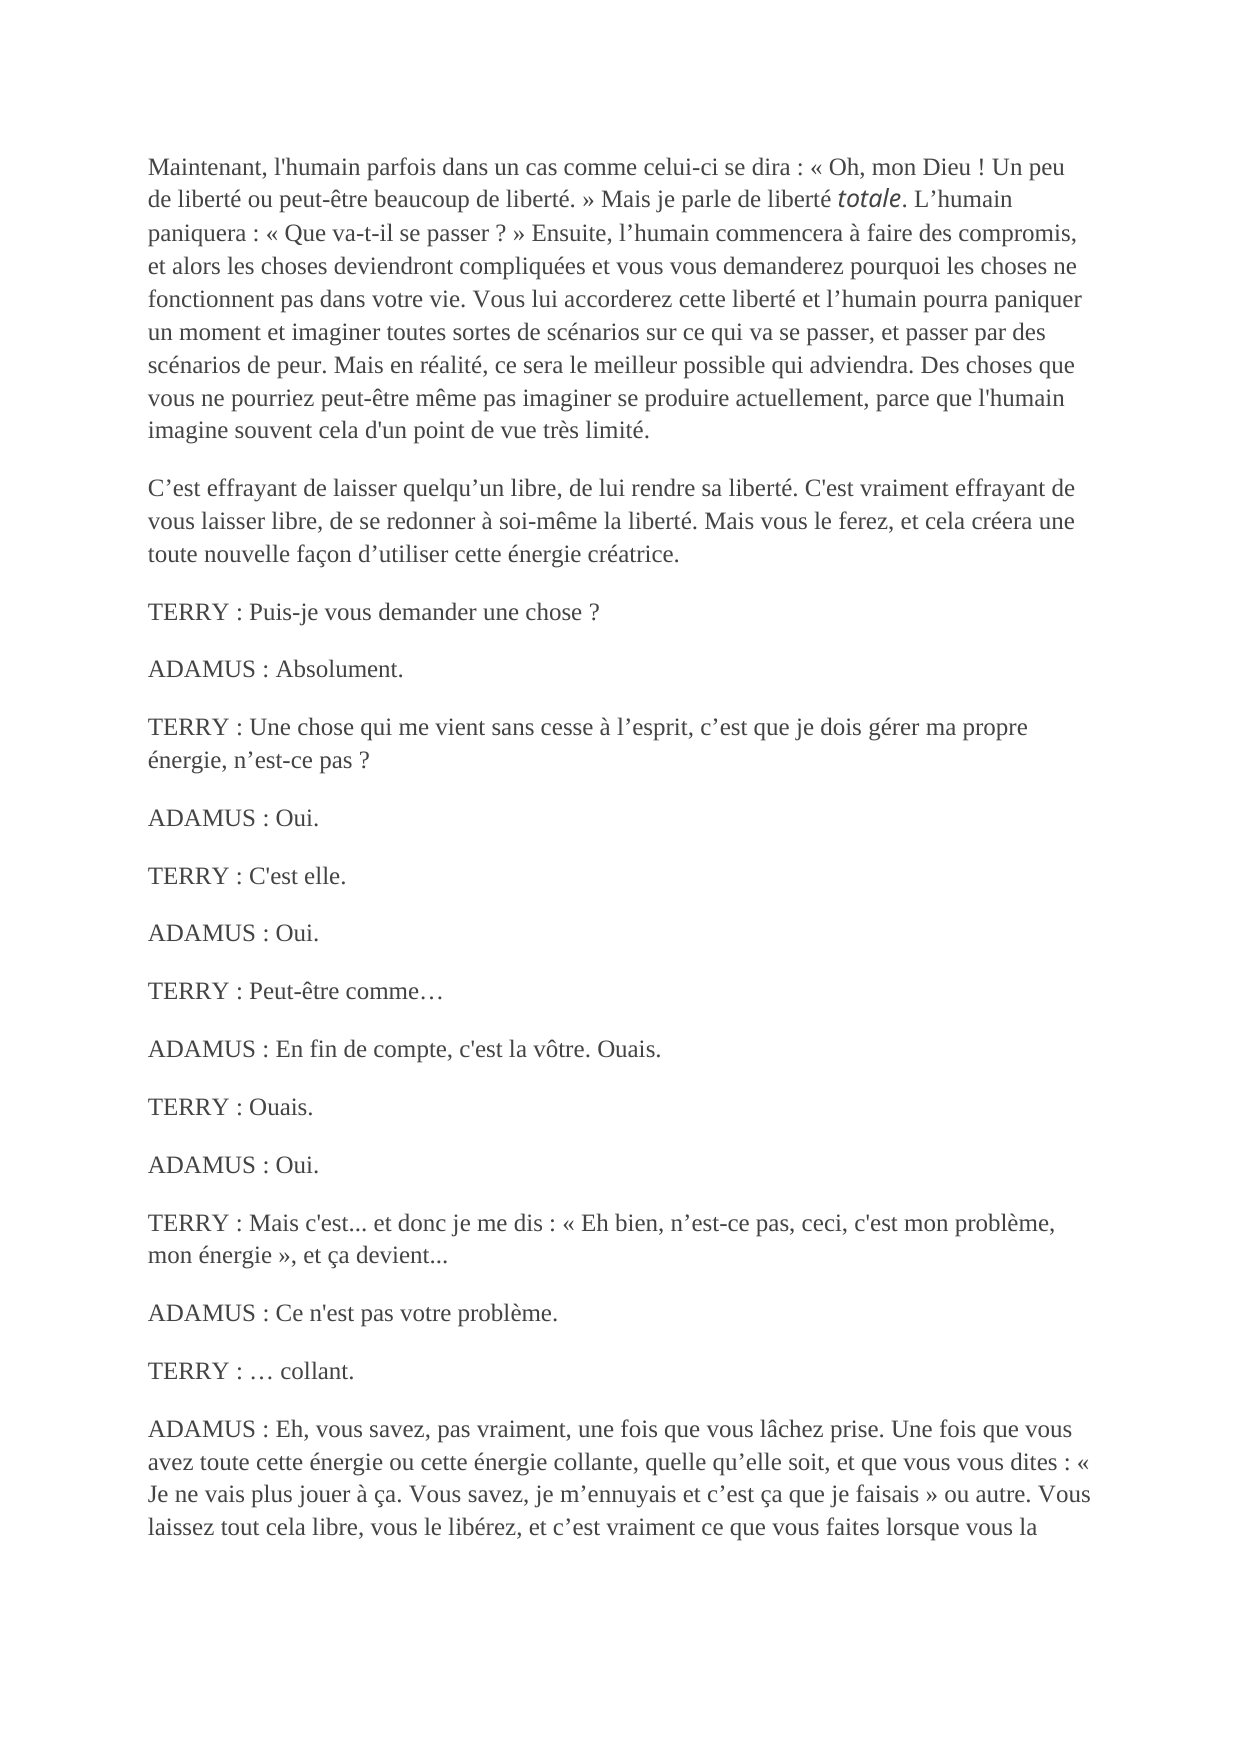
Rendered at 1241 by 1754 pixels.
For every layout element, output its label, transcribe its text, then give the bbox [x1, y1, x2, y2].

text ADAMUS : Absolument. [148, 650, 1093, 683]
text ADAMUS : Ce n'est pas votre problème. [148, 1294, 1093, 1327]
text TERRY : … collant. [148, 1352, 1093, 1385]
text TERRY : Puis-je vous demander une chose ? [148, 593, 1093, 625]
text TERRY : Ouais. [148, 1088, 1093, 1121]
text TERRY : Mais c'est... et donc je me dis : « Eh bien, n’est-ce pas, ceci, c'est mon problème, mon énergie », et ça devient... [148, 1203, 1093, 1269]
text TERRY : Une chose qui me vient sans cesse à l’esprit, c’est que je dois gérer ma propre énergie, n’est-ce pas ? [148, 708, 1093, 774]
text TERRY : C'est elle. [148, 857, 1093, 889]
text Maintenant, l'humain parfois dans un cas comme celui-ci se dira : « Oh, mon Dieu ! Un peu de liberté ou peut-être beaucoup de liberté. » Mais je parle de liberté totale. L’humain paniquera : « Que va-t-il se passer ? » Ensuite, l’humain commencera à faire des compromis, et alors les choses deviendront compliquées et vous vous demanderez pourquoi les choses ne fonctionnent pas dans votre vie. Vous lui accorderez cette liberté et l’humain pourra paniquer un moment et imaginer toutes sortes de scénarios sur ce qui va se passer, et passer par des scénarios de peur. Mais en réalité, ce sera le meilleur possible qui adviendra. Des choses que vous ne pourriez peut-être même pas imaginer se produire actuellement, parce que l'humain imagine souvent cela d'un point de vue très limité. [148, 148, 1093, 444]
text ADAMUS : En fin de compte, c'est la vôtre. Ouais. [148, 1030, 1093, 1063]
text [148, 1410, 1093, 1541]
text ADAMUS : Oui. [148, 1146, 1093, 1178]
text C’est effrayant de laisser quelqu’un libre, de lui rendre sa liberté. C'est vraiment effrayant de vous laisser libre, de se redonner à soi-même la liberté. Mais vous le ferez, et cela créera une toute nouvelle façon d’utiliser cette énergie créatrice. [148, 469, 1093, 568]
text ADAMUS : Oui. [148, 914, 1093, 947]
text TERRY : Peut-être comme… [148, 972, 1093, 1005]
text ADAMUS : Oui. [148, 799, 1093, 832]
